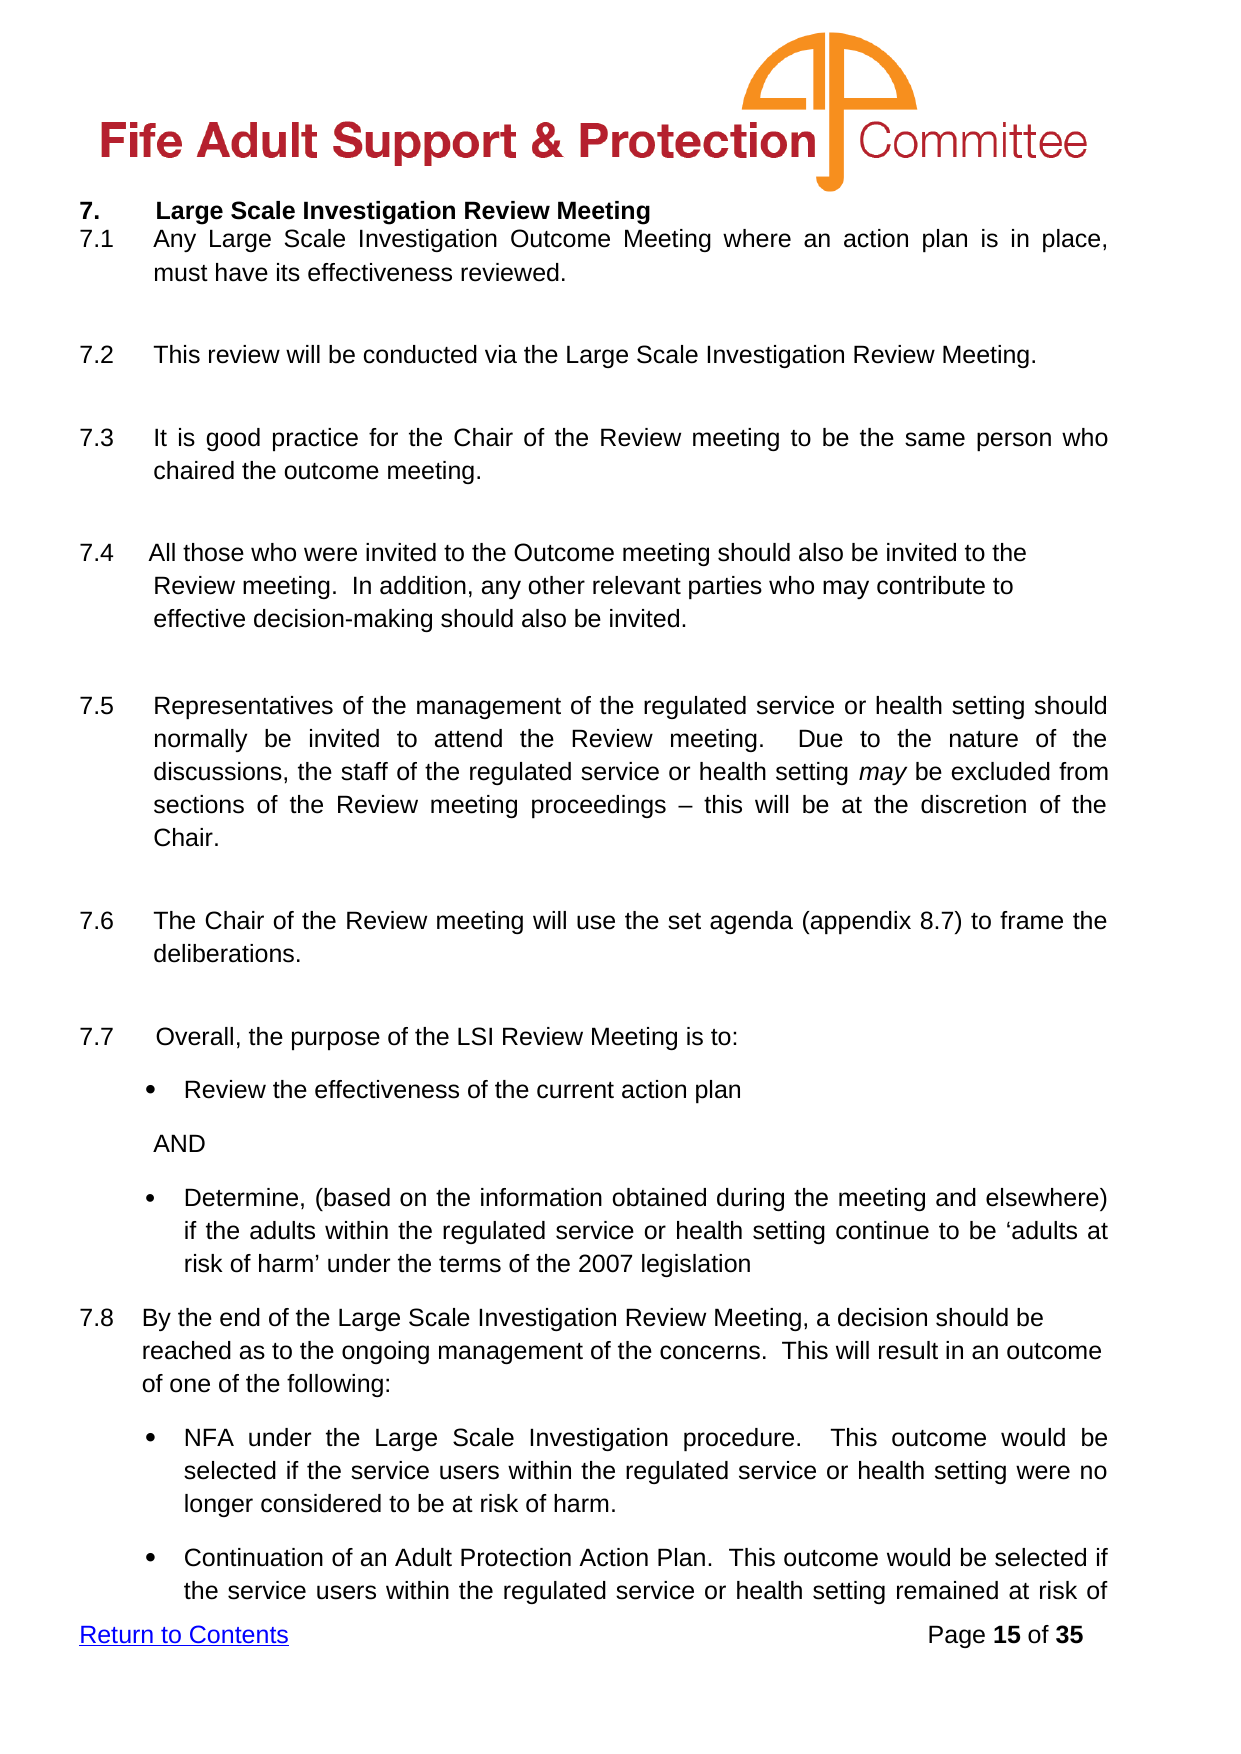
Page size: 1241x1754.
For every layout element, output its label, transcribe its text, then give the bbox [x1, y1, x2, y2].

text 7.8 By the end of the Large Scale Investigation Review Meeting, a decision should be [79, 1303, 1109, 1332]
text of one of the following: [79, 1369, 1109, 1398]
text 7.4 All those who were invited to the Outcome meeting should also be invited to the Review meeting. In addition, any other relevant parties who may contribute to effective decision-making should also be invited. [79, 538, 1109, 666]
picture [79, 28, 1110, 196]
text reached as to the ongoing management of the concerns. This will result in an outcome [79, 1336, 1109, 1365]
list The Chair of the Review meeting will use the set agenda (appendix 8.7) to frame the deliberations. [79, 906, 1109, 968]
list Any Large Scale Investigation Outcome Meeting where an action plan is in place, must have its effectiveness reviewed. [79, 224, 1109, 286]
text AND [79, 1129, 1109, 1158]
text 7.5 Representatives of the management of the regulated service or health setting should normally be invited to attend the Review meeting. Due to the nature of the discussions, the staff of the regulated service or health setting may be excluded from sections of the Review meeting proceedings – this will be at the discretion of the Chair. [79, 691, 1109, 852]
text 7.7 Overall, the purpose of the LSI Review Meeting is to: [79, 1022, 1109, 1050]
list Large Scale Investigation Review Meeting [79, 196, 1109, 224]
list NFA under the Large Scale Investigation procedure. This outcome would be selected if the service users within the regulated service or health setting were no longer considered to be at risk of harm. [146, 1423, 1109, 1518]
list It is good practice for the Chair of the Review meeting to be the same person who chaired the outcome meeting. [79, 423, 1109, 484]
list This review will be conducted via the Large Scale Investigation Review Meeting. [79, 340, 1109, 369]
list Determine, (based on the information obtained during the meeting and elsewhere) if the adults within the regulated service or health setting continue to be ‘adults at risk of harm’ under the terms of the 2007 legislation [146, 1183, 1109, 1278]
list Review the effectiveness of the current action plan [146, 1075, 1109, 1104]
